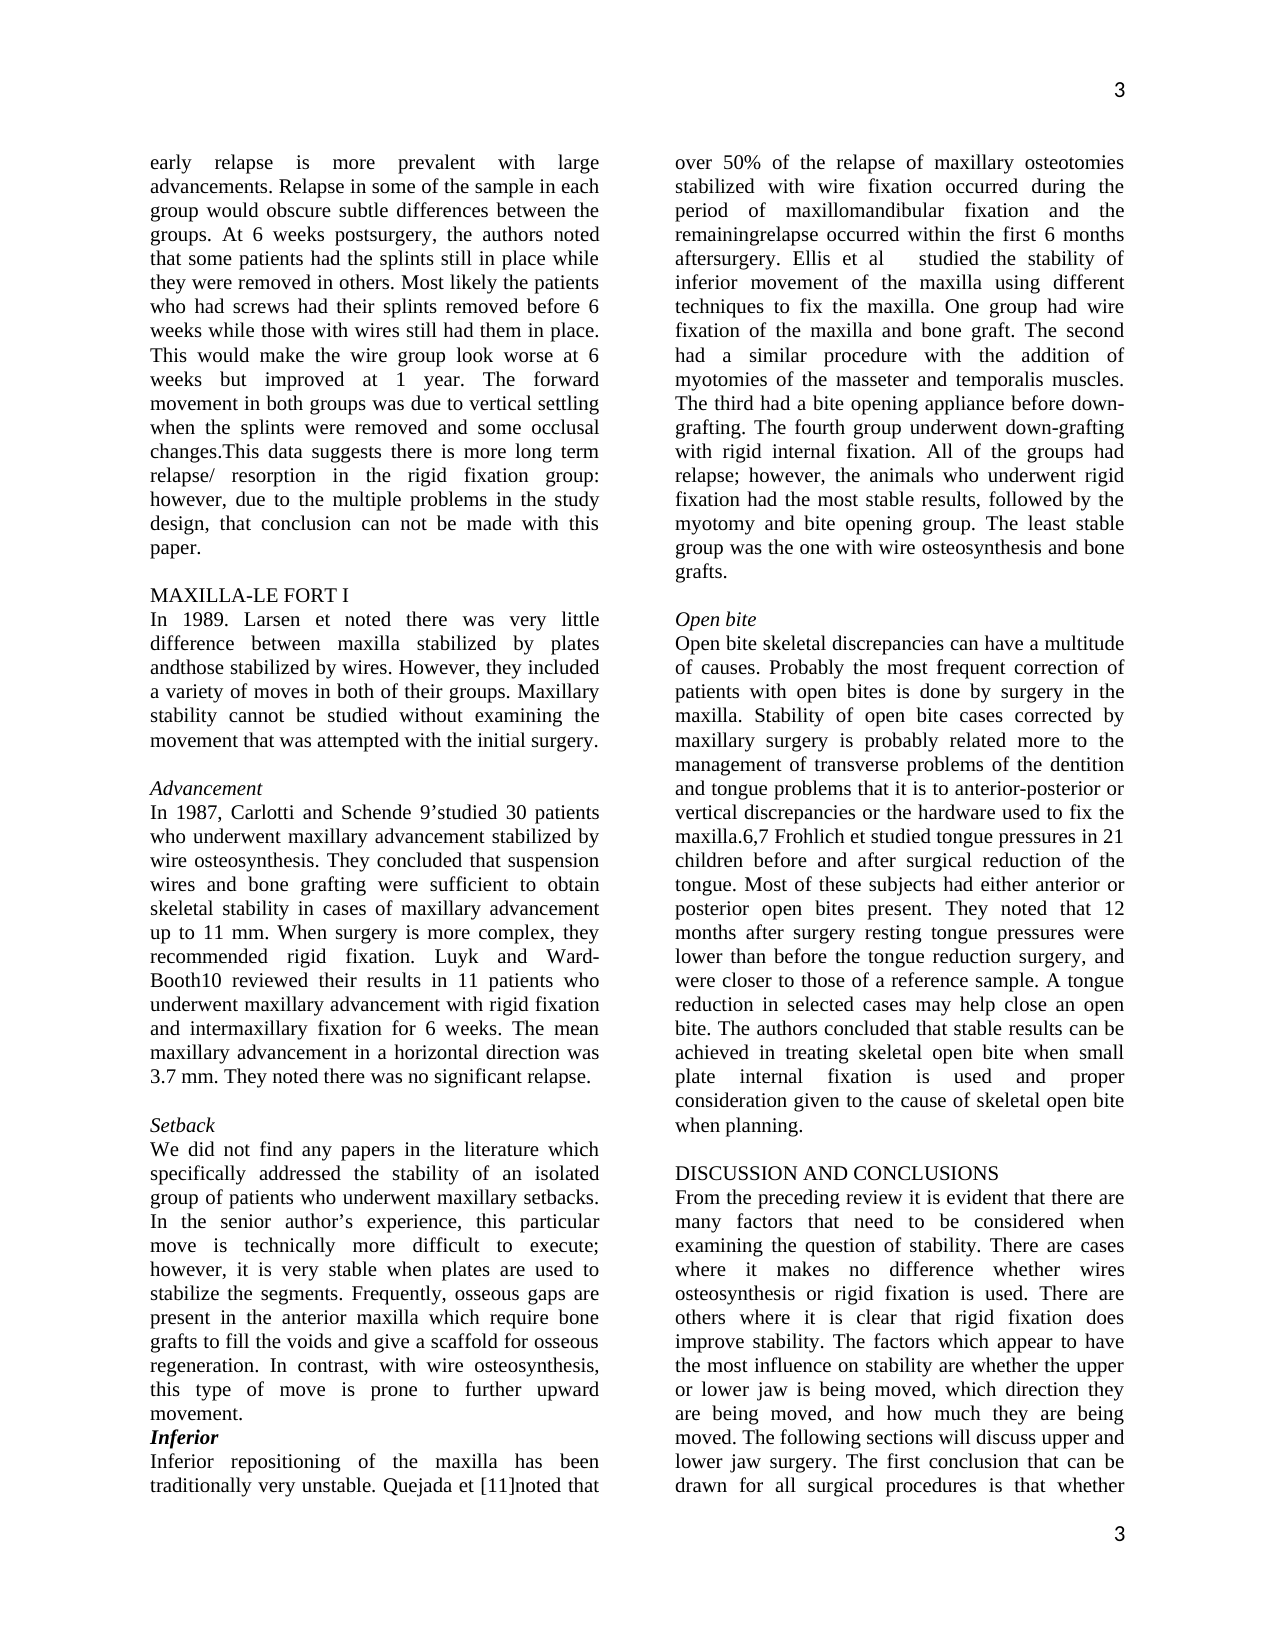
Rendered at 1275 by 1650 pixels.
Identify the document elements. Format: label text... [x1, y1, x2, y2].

text Inferior repositioning of the maxilla has been traditionally very unstable. Quejada et [11]noted that over 50% of the relapse of maxillary osteotomies stabilized with wire fixation occurred during the period of maxillomandibular fixation and the remainingrelapse occurred within the first 6 months aftersurgery. Ellis et al studied the stability of inferior movement of the maxilla using different techniques to fix the maxilla. One group had wire fixation of the maxilla and bone graft. The second had a similar procedure with the addition of myotomies of the masseter and temporalis muscles. The third had a bite opening appliance before down-grafting. The fourth group underwent down-grafting with rigid internal fixation. All of the groups had relapse; however, the animals who underwent rigid fixation had the most stable results, followed by the myotomy and bite opening group. The least stable group was the one with wire osteosynthesis and bone grafts. [675, 150, 1125, 583]
text Inferior [150, 1425, 600, 1449]
text Setback [150, 1112, 600, 1137]
text We did not find any papers in the literature which specifically addressed the stability of an isolated group of patients who underwent maxillary setbacks. In the senior author’s experience, this particular move is technically more difficult to execute; however, it is very stable when plates are used to stabilize the segments. Frequently, osseous gaps are present in the anterior maxilla which require bone grafts to fill the voids and give a scaffold for osseous regeneration. In contrast, with wire osteosynthesis, this type of move is prone to further upward movement. [150, 1137, 600, 1425]
text In 1987, Carlotti and Schende 9’studied 30 patients who underwent maxillary advancement stabilized by wire osteosynthesis. They concluded that suspension wires and bone grafting were sufficient to obtain skeletal stability in cases of maxillary advancement up to 11 mm. When surgery is more complex, they recommended rigid fixation. Luyk and Ward-Booth10 reviewed their results in 11 patients who underwent maxillary advancement with rigid fixation and intermaxillary fixation for 6 weeks. The mean maxillary advancement in a horizontal direction was 3.7 mm. They noted there was no significant relapse. [150, 800, 600, 1088]
text Advancement [150, 776, 600, 800]
text In 1989. Larsen et noted there was very little difference between maxilla stabilized by plates andthose stabilized by wires. However, they included a variety of moves in both of their groups. Maxillary stability cannot be studied without examining the movement that was attempted with the initial surgery. [150, 607, 600, 752]
text MAXILLA-LE FORT I [150, 583, 600, 607]
text Open bite [675, 607, 1125, 631]
text Open bite skeletal discrepancies can have a multitude of causes. Probably the most frequent correction of patients with open bites is done by surgery in the maxilla. Stability of open bite cases corrected by maxillary surgery is probably related more to the management of transverse problems of the dentition and tongue problems that it is to anterior-posterior or vertical discrepancies or the hardware used to fix the maxilla.6,7 Frohlich et studied tongue pressures in 21 children before and after surgical reduction of the tongue. Most of these subjects had either anterior or posterior open bites present. They noted that 12 months after surgery resting tongue pressures were lower than before the tongue reduction surgery, and were closer to those of a reference sample. A tongue reduction in selected cases may help close an open bite. The authors concluded that stable results can be achieved in treating skeletal open bite when small plate internal fixation is used and proper consideration given to the cause of skeletal open bite when planning. [675, 631, 1125, 1137]
text DISCUSSION AND CONCLUSIONS [675, 1161, 1125, 1185]
